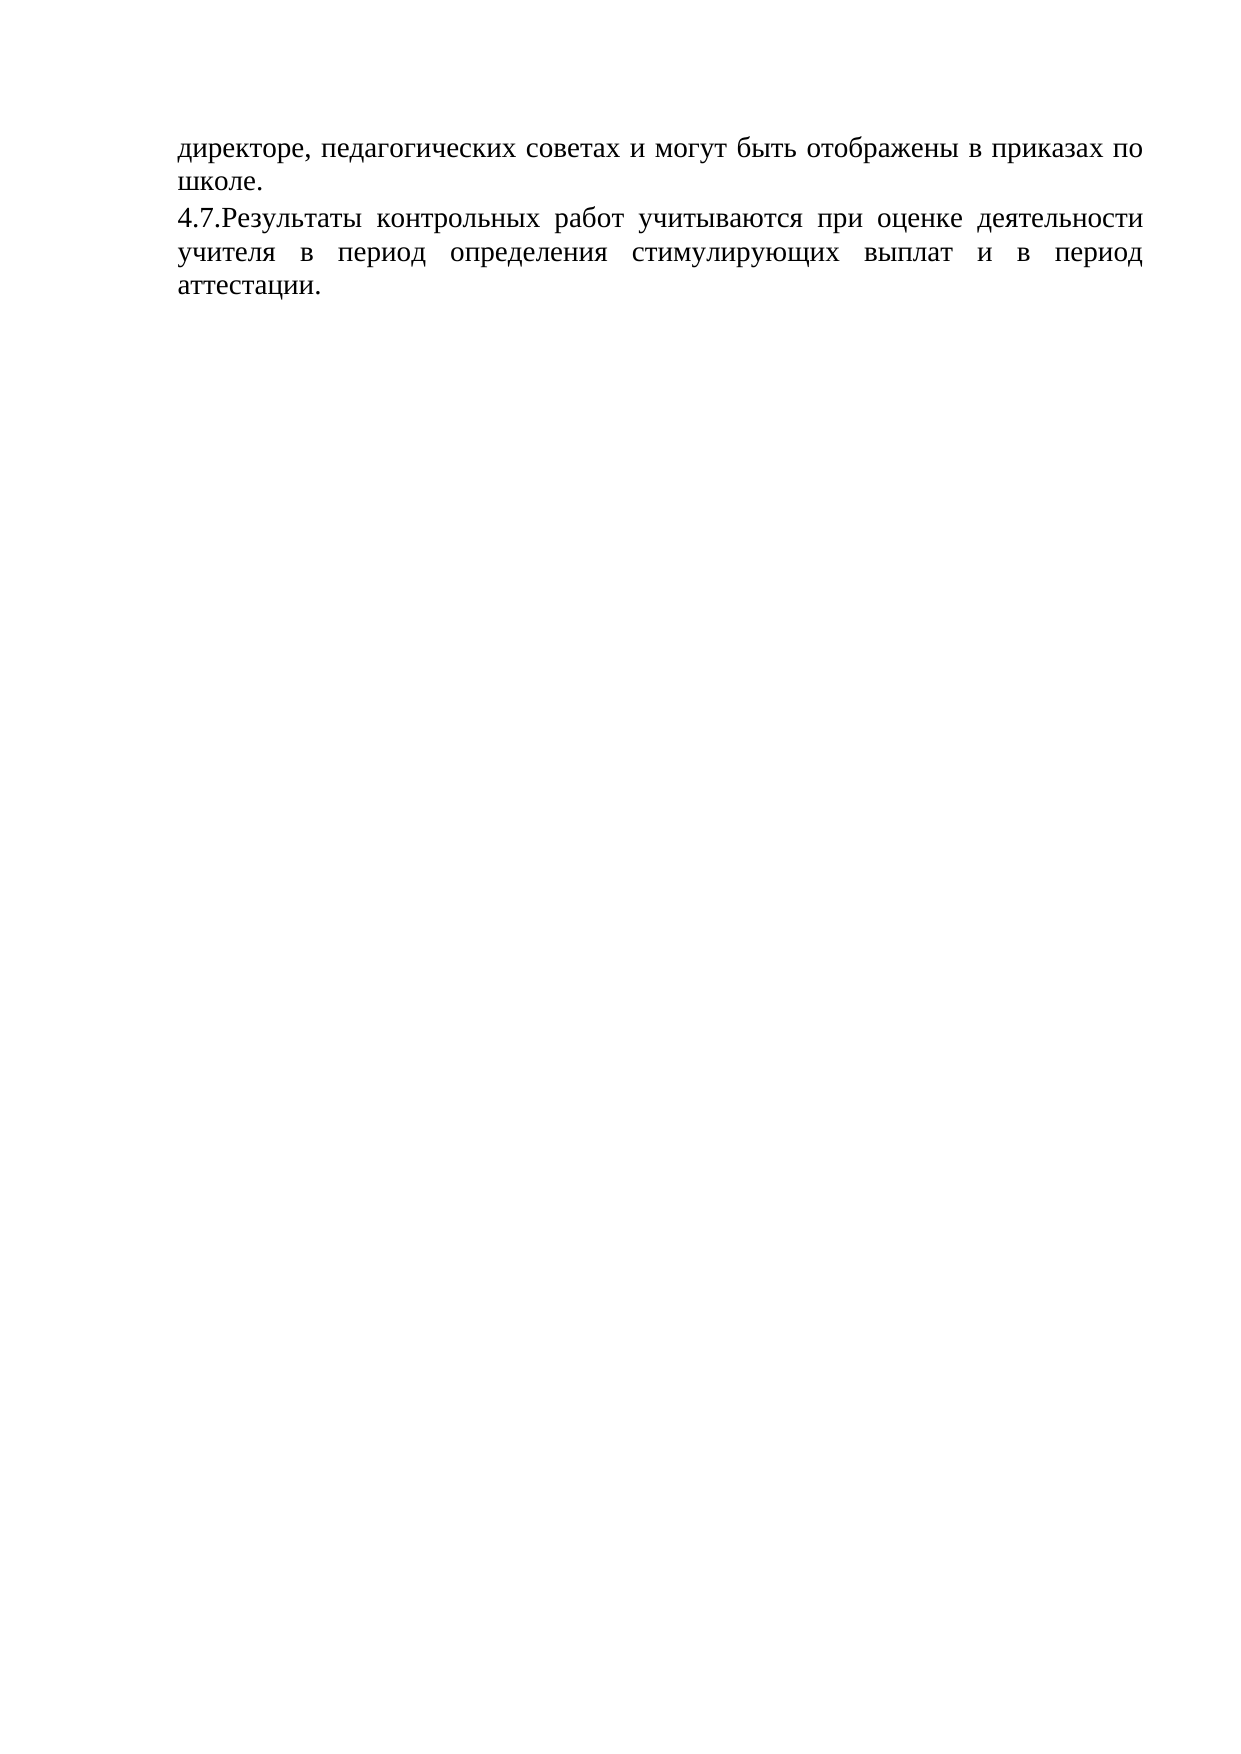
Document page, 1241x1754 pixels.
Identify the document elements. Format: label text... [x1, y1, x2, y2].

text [177, 130, 1144, 197]
text 4.7.Результаты контрольных работ учитываются при оценке деятельности учителя в период определения стимулирующих выплат и в период аттестации. [177, 200, 1144, 301]
